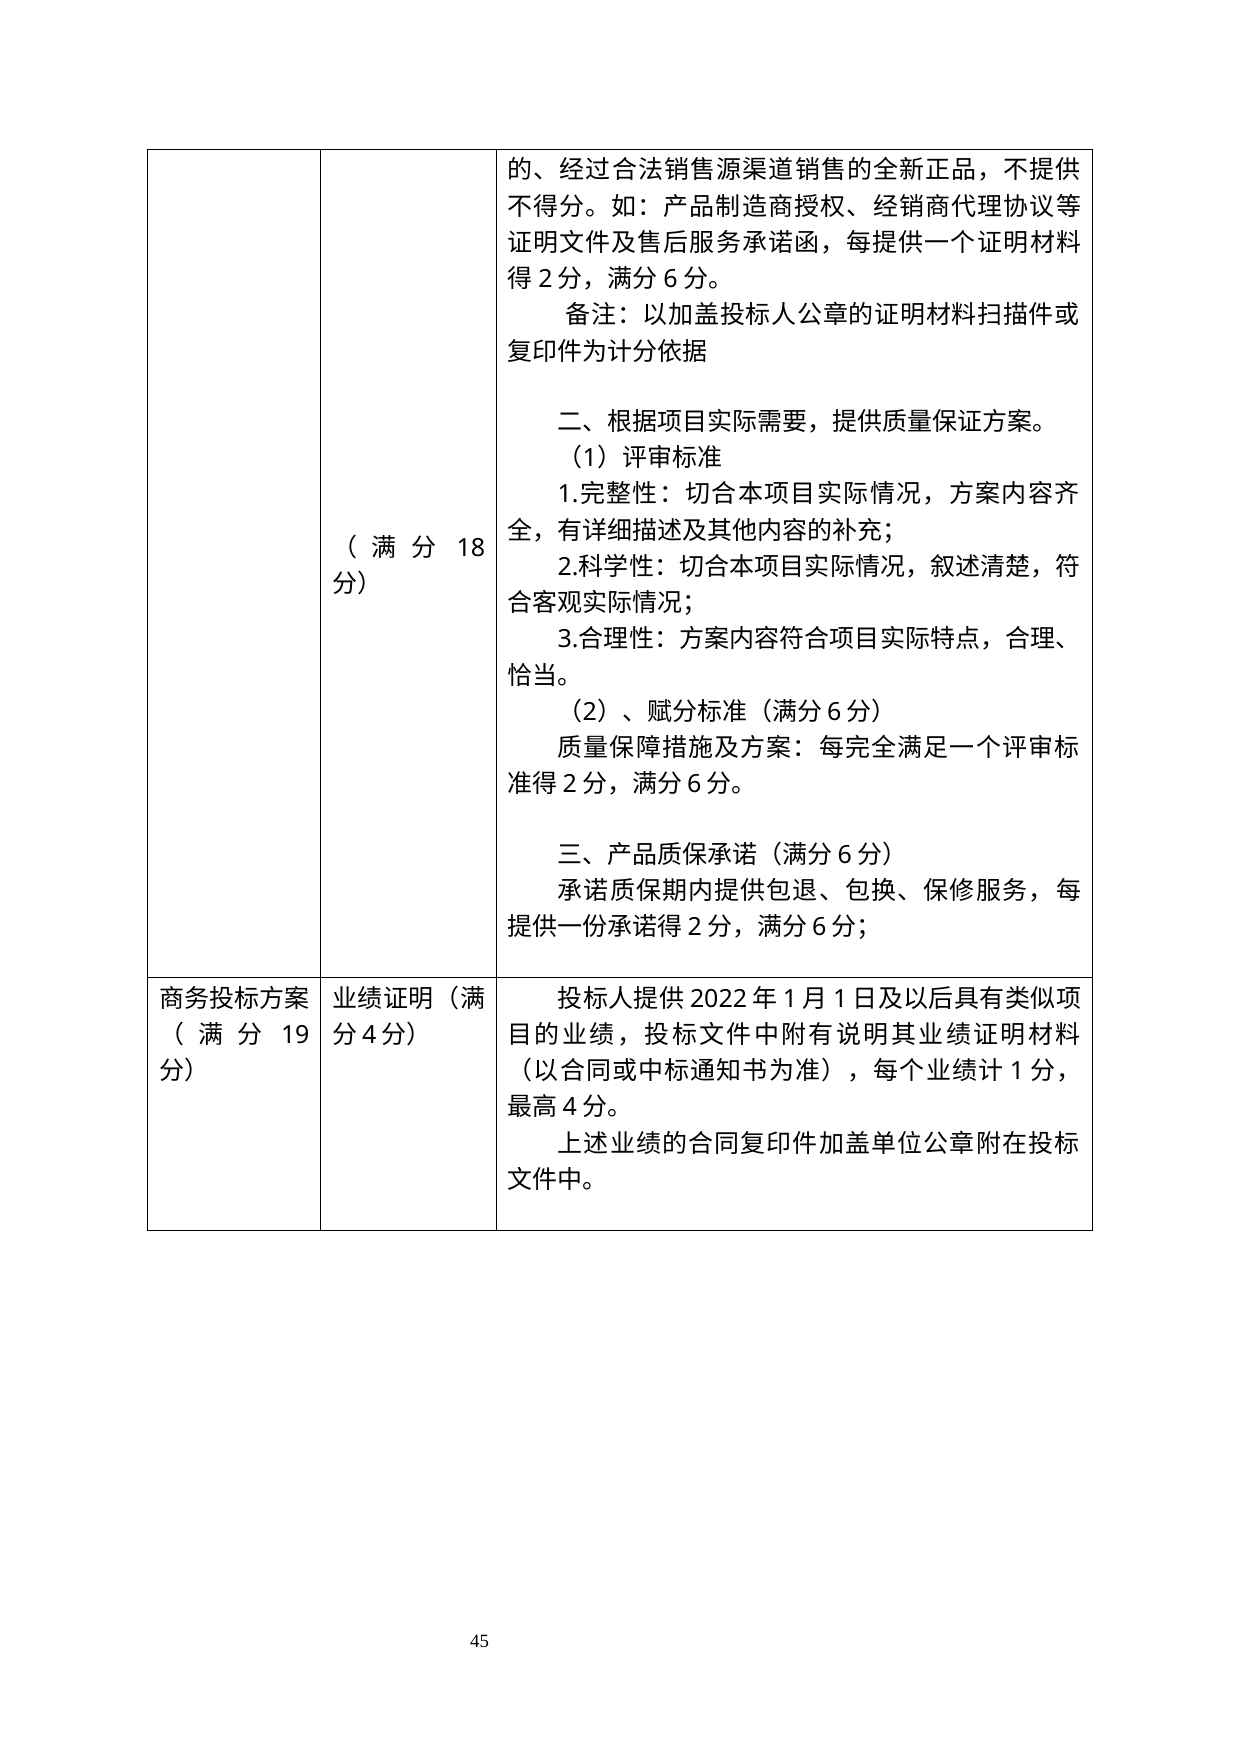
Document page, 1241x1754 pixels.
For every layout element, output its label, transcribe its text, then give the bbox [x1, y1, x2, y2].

table_cell 质量保证方案（满分18分） [321, 150, 496, 977]
table_cell 业绩证明（满分4分） [321, 978, 496, 1230]
table_cell 投标人提供2022年1月1日及以后具有类似项目的业绩，投标文件中附有说明其业绩证明材料（以合同或中标通知书为准），每个业绩计1分，最高4分。 上述业绩的合同复印件加盖单位公章附在投标文件中。 [497, 978, 1092, 1230]
table_cell 商务投标方案 （满分19分） [148, 978, 320, 1230]
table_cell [497, 150, 1092, 977]
